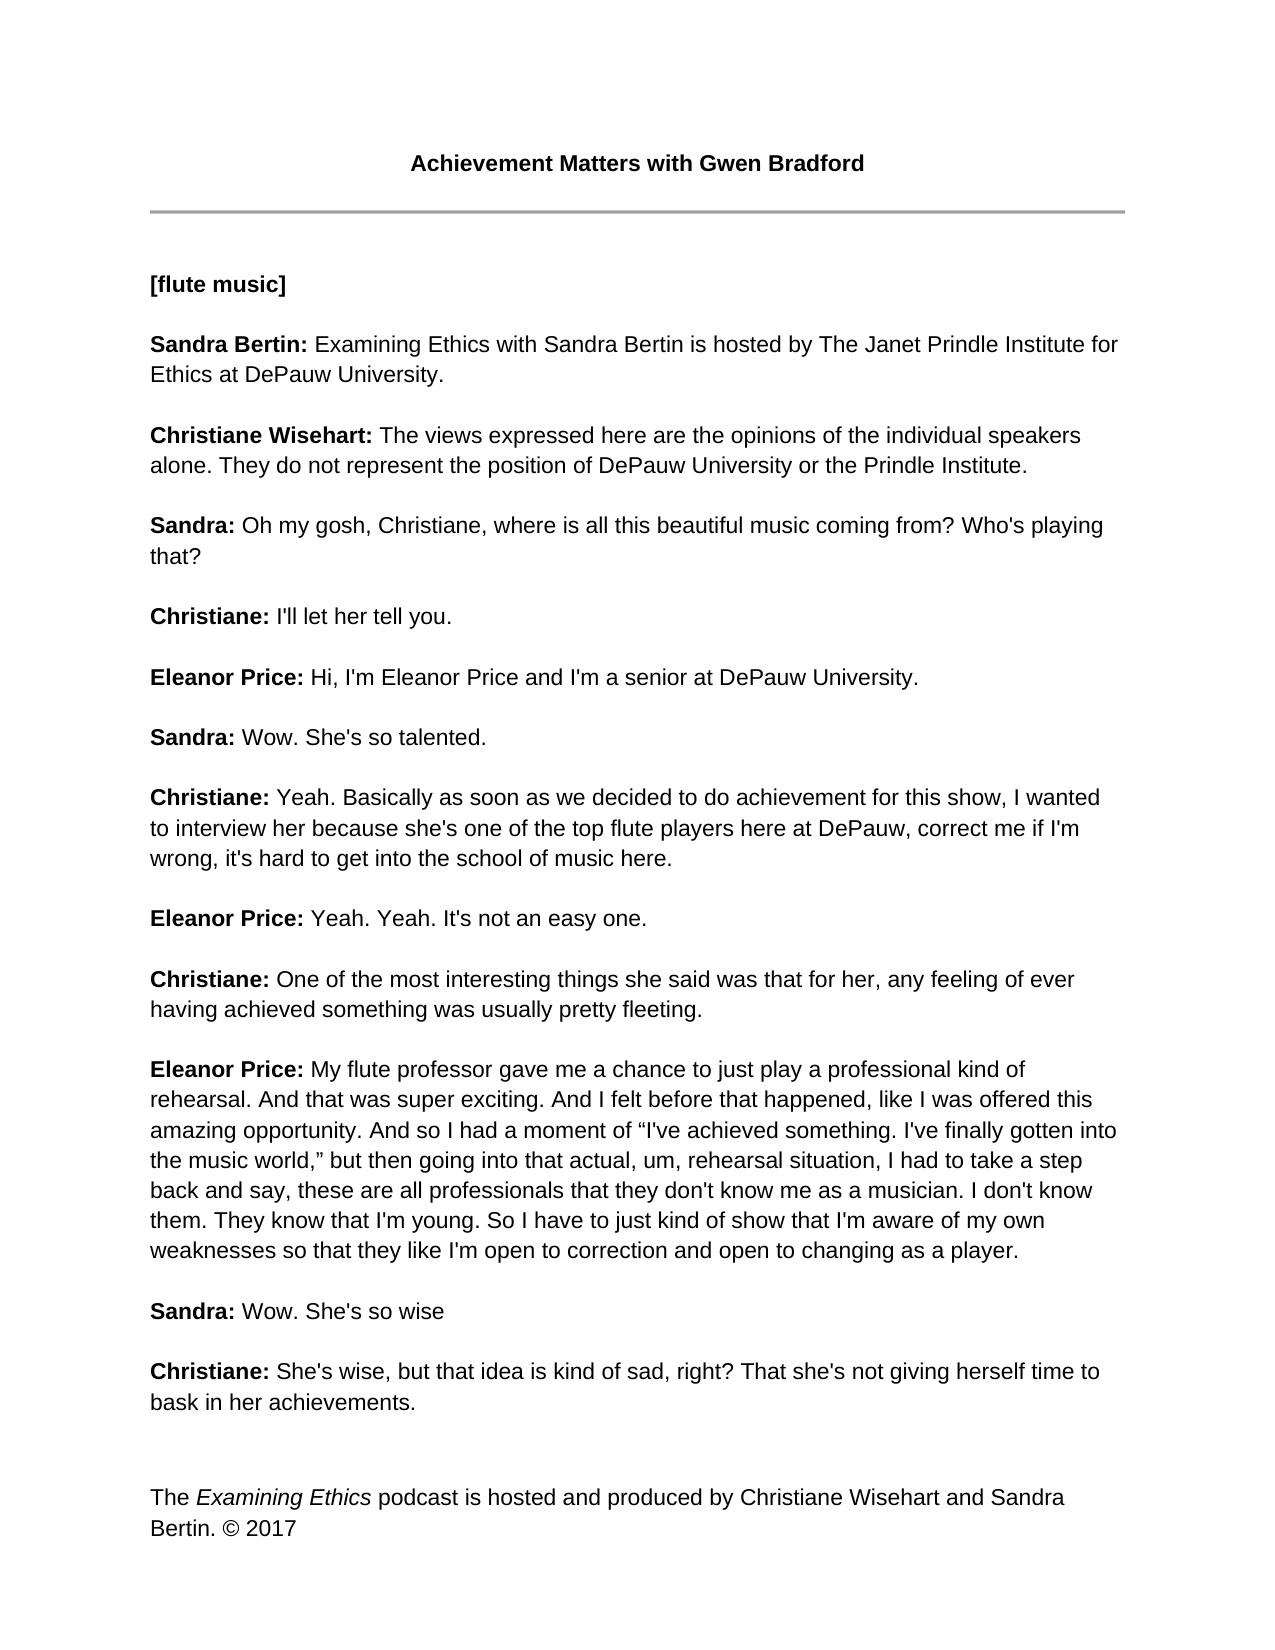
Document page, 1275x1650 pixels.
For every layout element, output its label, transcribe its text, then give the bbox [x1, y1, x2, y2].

text [flute music] [150, 271, 1125, 297]
text Achievement Matters with Gwen Bradford [150, 150, 1125, 176]
text Eleanor Price: My flute professor gave me a chance to just play a professional kind of rehearsal. And that was super exciting. And I felt before that happened, like I was offered this amazing opportunity. And so I had a moment of “I've achieved something. I've finally gotten into the music world,” but then going into that actual, um, rehearsal situation, I had to take a step back and say, these are all professionals that they don't know me as a musician. I don't know them. They know that I'm young. So I have to just kind of show that I'm aware of my own weaknesses so that they like I'm open to correction and open to changing as a player. [150, 1056, 1125, 1264]
text Christiane: I'll let her tell you. [150, 603, 1125, 629]
text Sandra Bertin: Examining Ethics with Sandra Bertin is hosted by The Janet Prindle Institute for Ethics at DePauw University. [150, 331, 1125, 388]
text Sandra: Wow. She's so wise [150, 1298, 1125, 1324]
text Eleanor Price: Yeah. Yeah. It's not an easy one. [150, 905, 1125, 932]
text Sandra: Wow. She's so talented. [150, 724, 1125, 750]
text Christiane Wisehart: The views expressed here are the opinions of the individual speakers alone. They do not represent the position of DePauw University or the Prindle Institute. [150, 422, 1125, 478]
text Christiane: Yeah. Basically as soon as we decided to do achievement for this show, I wanted to interview her because she's one of the top flute players here at DePauw, correct me if I'm wrong, it's hard to get into the school of music here. [150, 784, 1125, 871]
text Sandra: Oh my gosh, Christiane, where is all this beautiful music coming from? Who's playing that? [150, 512, 1125, 569]
text Christiane: She's wise, but that idea is kind of sad, right? That she's not giving herself time to bask in her achievements. [150, 1358, 1125, 1415]
text Eleanor Price: Hi, I'm Eleanor Price and I'm a senior at DePauw University. [150, 663, 1125, 690]
text Christiane: One of the most interesting things she said was that for her, any feeling of ever having achieved something was usually pretty fleeting. [150, 966, 1125, 1022]
